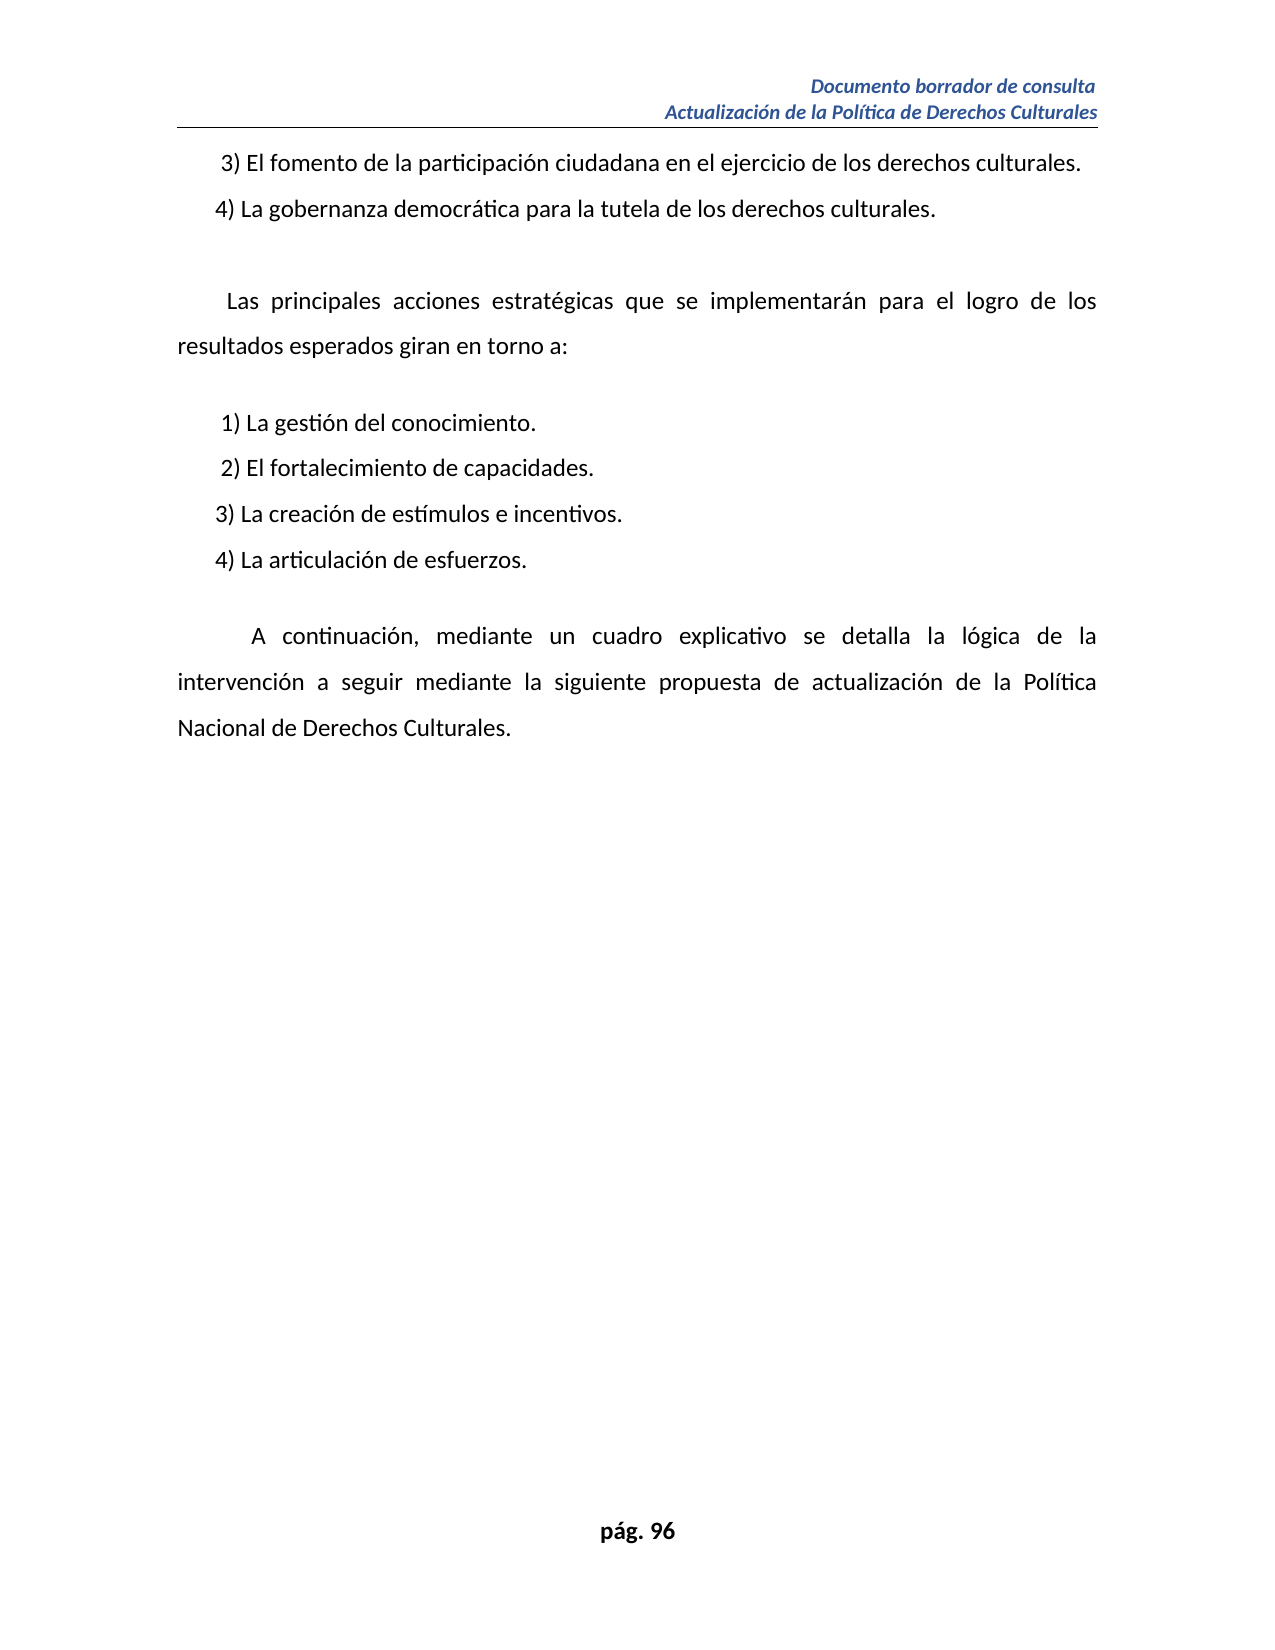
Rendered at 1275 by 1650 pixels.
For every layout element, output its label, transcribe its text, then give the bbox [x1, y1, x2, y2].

text 3) La creación de estímulos e incentivos. [177, 498, 1098, 529]
text A continuación, mediante un cuadro explicativo se detalla la lógica de la intervención a seguir mediante la siguiente propuesta de actualización de la Política Nacional de Derechos Culturales. [177, 620, 1098, 742]
text 1) La gestión del conocimiento. [177, 407, 1098, 437]
text 2) El fortalecimiento de capacidades. [177, 452, 1098, 483]
text 3) El fomento de la participación ciudadana en el ejercicio de los derechos culturales. [177, 148, 1098, 178]
text Las principales acciones estratégicas que se implementarán para el logro de los resultados esperados giran en torno a: [177, 285, 1098, 361]
text 4) La articulación de esfuerzos. [177, 544, 1098, 574]
text 4) La gobernanza democrática para la tutela de los derechos culturales. [177, 193, 1098, 224]
